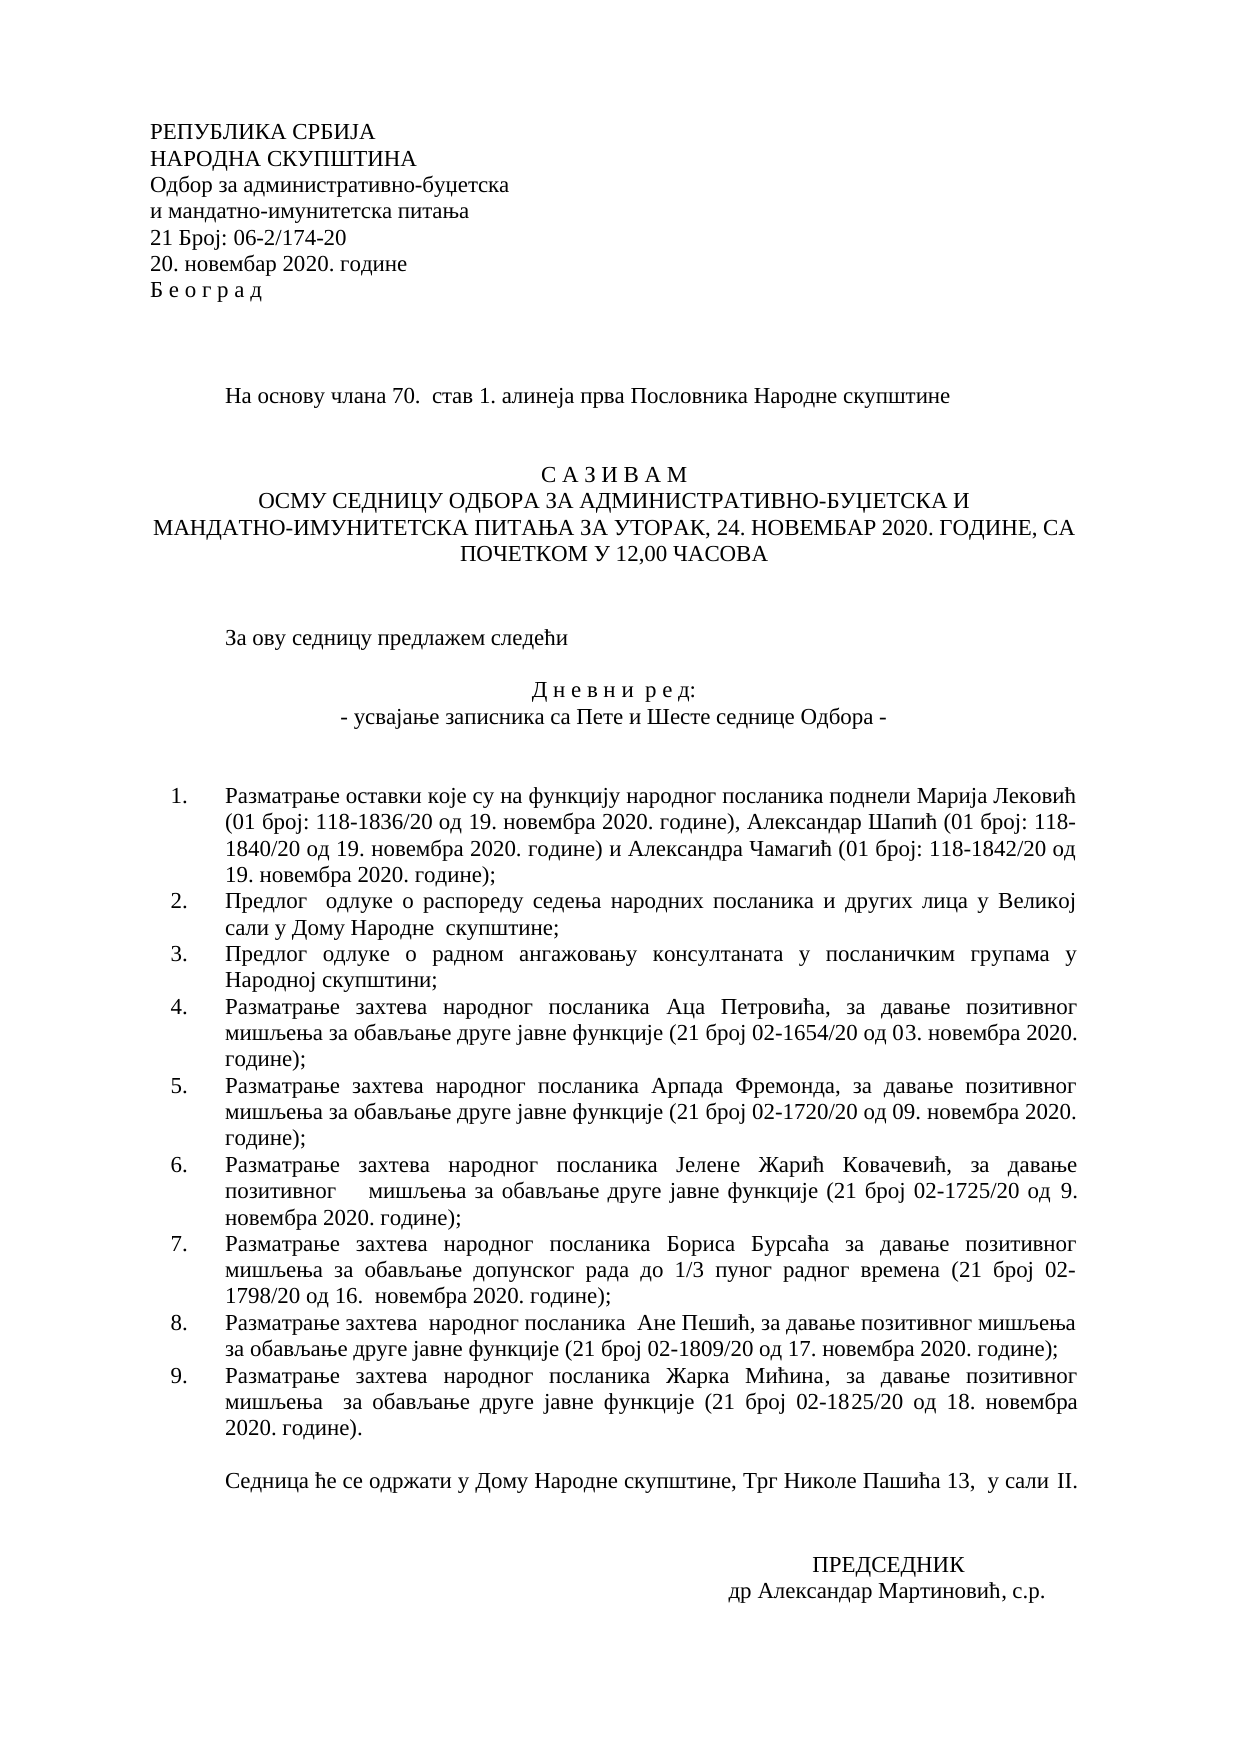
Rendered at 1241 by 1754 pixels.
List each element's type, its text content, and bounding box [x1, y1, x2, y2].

text Б е о г р а д [150, 276, 1078, 303]
text Одбор за административно-буџетска [150, 171, 1078, 197]
list Разматрање оставки које су на функцију народног посланика поднели Марија Лековић (01 број: 118-1836/20 од 19. новембра 2020. године), Александар Шапић (01 број: 118-1840/20 од 19. новембра 2020. године) и Александра Чамагић (01 број: 118-1842/20 од 19. новембра 2020. године); [187, 782, 1078, 887]
text За ову седницу предлажем следећи [150, 624, 1078, 650]
list Разматрање захтева народног посланика Жарка Мићина, за давање позитивног мишљења за обављање друге јавне функције (21 број 02-1825/20 од 18. новембра 2020. године). [187, 1362, 1078, 1441]
text - усвајање записника са Пете и Шесте седнице Одбора - [150, 703, 1078, 729]
text 21 Број: 06-2/174-20 [150, 224, 1078, 250]
text ОСМУ СЕДНИЦУ ОДБОРА ЗА АДМИНИСТРАТИВНО-БУЏЕТСКА И [150, 487, 1078, 513]
text ПРЕДСЕДНИК [150, 1551, 1078, 1577]
list Разматрање захтева народног посланика Ане Пешић, за давање позитивног мишљења за обављање друге јавне функције (21 број 02-1809/20 од 17. новембра 2020. године); [187, 1309, 1078, 1362]
text На основу члана 70. став 1. алинеја прва Пословника Народне скупштине [150, 382, 1078, 408]
list Разматрање захтева народног посланика Бориса Бурсаћа за давање позитивног мишљења за обављање допунског рада до 1/3 пуног радног времена (21 број 02-1798/20 од 16. новембра 2020. године); [187, 1230, 1078, 1309]
text и мандатно-имунитетска питања [150, 197, 1078, 224]
list Предлог одлуке о радном ангажовању консултаната у посланичким групама у Народној скупштини; [187, 940, 1078, 993]
text НАРОДНА СКУПШТИНА [150, 144, 1078, 171]
list Предлог одлуке о распореду седења народних посланика и других лица у Великој сали у Дому Народне скупштине; [187, 887, 1078, 940]
text С А З И В А М [150, 461, 1078, 487]
text 20. новембар 2020. године [150, 250, 1078, 276]
list Разматрање захтева народног посланика Арпада Фремонда, за давање позитивног мишљења за обављање друге јавне функције (21 број 02-1720/20 од 09. новембра 2020. године); [187, 1072, 1078, 1151]
text др Александар Мартиновић, с.р. [150, 1577, 1078, 1604]
text МАНДАТНО-ИМУНИТЕТСКА ПИТАЊА ЗА УТОРАК, 24. НОВЕМБАР 2020. ГОДИНЕ, СА ПОЧЕТКОМ У 12,00 ЧАСОВА [150, 513, 1078, 566]
text Д н е в н и р е д: [150, 676, 1078, 703]
text РЕПУБЛИКА СРБИЈА [150, 118, 1078, 144]
list Разматрање захтева народног посланика Јеленe Жарић Ковачевић, за давање позитивног мишљења за обављање друге јавне функције (21 број 02-1725/20 од 9. новембра 2020. године); [187, 1151, 1078, 1230]
text Седница ће се одржати у Дому Народне скупштине, Трг Николе Пашића 13, у сали II. [150, 1467, 1078, 1520]
list Разматрање захтева народног посланика Aца Петровића, за давање позитивног мишљења за обављање друге јавне функције (21 број 02-1654/20 од 03. новембра 2020. године); [187, 993, 1078, 1072]
